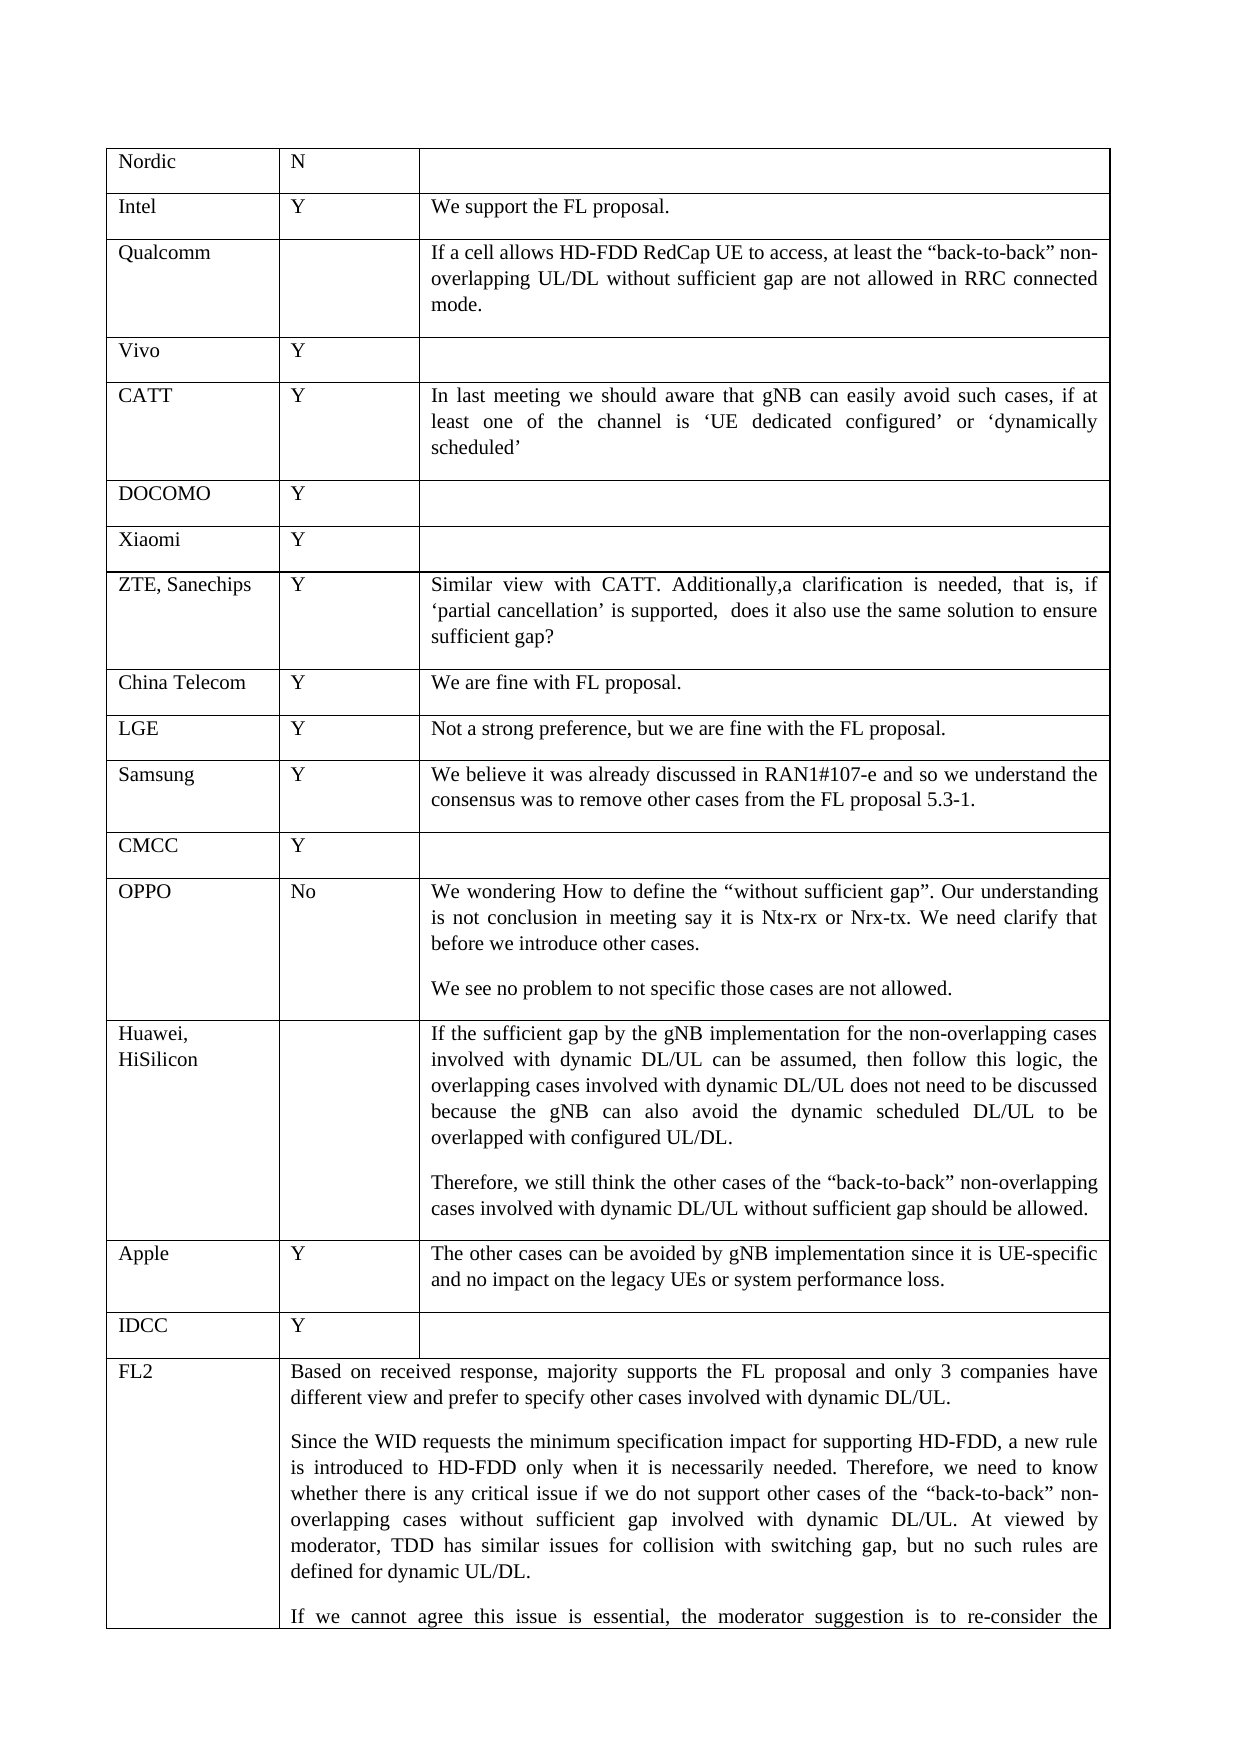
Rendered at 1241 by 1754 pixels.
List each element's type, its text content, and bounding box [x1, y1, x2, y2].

table_cell LGE [107, 716, 279, 760]
table_cell Y [280, 481, 419, 526]
table_cell CATT [107, 383, 279, 480]
table_cell Y [280, 670, 419, 715]
table_cell [420, 338, 1109, 382]
table_cell Y [280, 194, 419, 239]
table_cell [420, 149, 1109, 193]
table_cell If a cell allows HD-FDD RedCap UE to access, at least the “back-to-back” non-overlapping UL/DL without sufficient gap are not allowed in RRC connected mode. [420, 240, 1109, 337]
table_cell No [280, 879, 419, 1020]
table_cell The other cases can be avoided by gNB implementation since it is UE-specific and no impact on the legacy UEs or system performance loss. [420, 1241, 1109, 1312]
table_cell Huawei, HiSilicon [107, 1021, 279, 1240]
table_cell [280, 240, 419, 337]
table_cell DOCOMO [107, 481, 279, 526]
table_cell Y [280, 761, 419, 832]
table_cell [420, 833, 1109, 878]
table_cell CMCC [107, 833, 279, 878]
table_cell [280, 1021, 419, 1240]
table_cell Vivo [107, 338, 279, 382]
table_cell N [280, 149, 419, 193]
table_cell [420, 527, 1109, 571]
table_cell ZTE, Sanechips [107, 573, 279, 669]
table_cell OPPO [107, 879, 279, 1020]
table_cell If the sufficient gap by the gNB implementation for the non-overlapping cases involved with dynamic DL/UL can be assumed, then follow this logic, the overlapping cases involved with dynamic DL/UL does not need to be discussed because the gNB can also avoid the dynamic scheduled DL/UL to be overlapped with configured UL/DL. Therefore, we still think the other cases of the “back-to-back” non-overlapping cases involved with dynamic DL/UL without sufficient gap should be allowed. [420, 1021, 1109, 1240]
table_cell We wondering How to define the “without sufficient gap”. Our understanding is not conclusion in meeting say it is Ntx-rx or Nrx-tx. We need clarify that before we introduce other cases. We see no problem to not specific those cases are not allowed. [420, 879, 1109, 1020]
table_cell Not a strong preference, but we are fine with the FL proposal. [420, 716, 1109, 760]
table_cell Y [280, 833, 419, 878]
table_cell Apple [107, 1241, 279, 1312]
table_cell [280, 1359, 1109, 1628]
table_cell Xiaomi [107, 527, 279, 571]
table_cell Y [280, 383, 419, 480]
table_cell Qualcomm [107, 240, 279, 337]
table_cell [420, 481, 1109, 526]
table_cell Y [280, 527, 419, 571]
table_cell We believe it was already discussed in RAN1#107-e and so we understand the consensus was to remove other cases from the FL proposal 5.3-1. [420, 761, 1109, 832]
table_cell Intel [107, 194, 279, 239]
table_cell We support the FL proposal. [420, 194, 1109, 239]
table_cell Y [280, 716, 419, 760]
table_cell Samsung [107, 761, 279, 832]
table_cell Nordic [107, 149, 279, 193]
table_cell [420, 1313, 1109, 1358]
table_cell We are fine with FL proposal. [420, 670, 1109, 715]
table_cell FL2 [107, 1359, 279, 1628]
table_cell Y [280, 1241, 419, 1312]
table_cell Similar view with CATT. Additionally,a clarification is needed, that is, if ‘partial cancellation’ is supported, does it also use the same solution to ensure sufficient gap? [420, 573, 1109, 669]
table_cell Y [280, 573, 419, 669]
table_cell China Telecom [107, 670, 279, 715]
table_cell In last meeting we should aware that gNB can easily avoid such cases, if at least one of the channel is ‘UE dedicated configured’ or ‘dynamically scheduled’ [420, 383, 1109, 480]
table_cell IDCC [107, 1313, 279, 1358]
table_cell Y [280, 1313, 419, 1358]
table_cell Y [280, 338, 419, 382]
